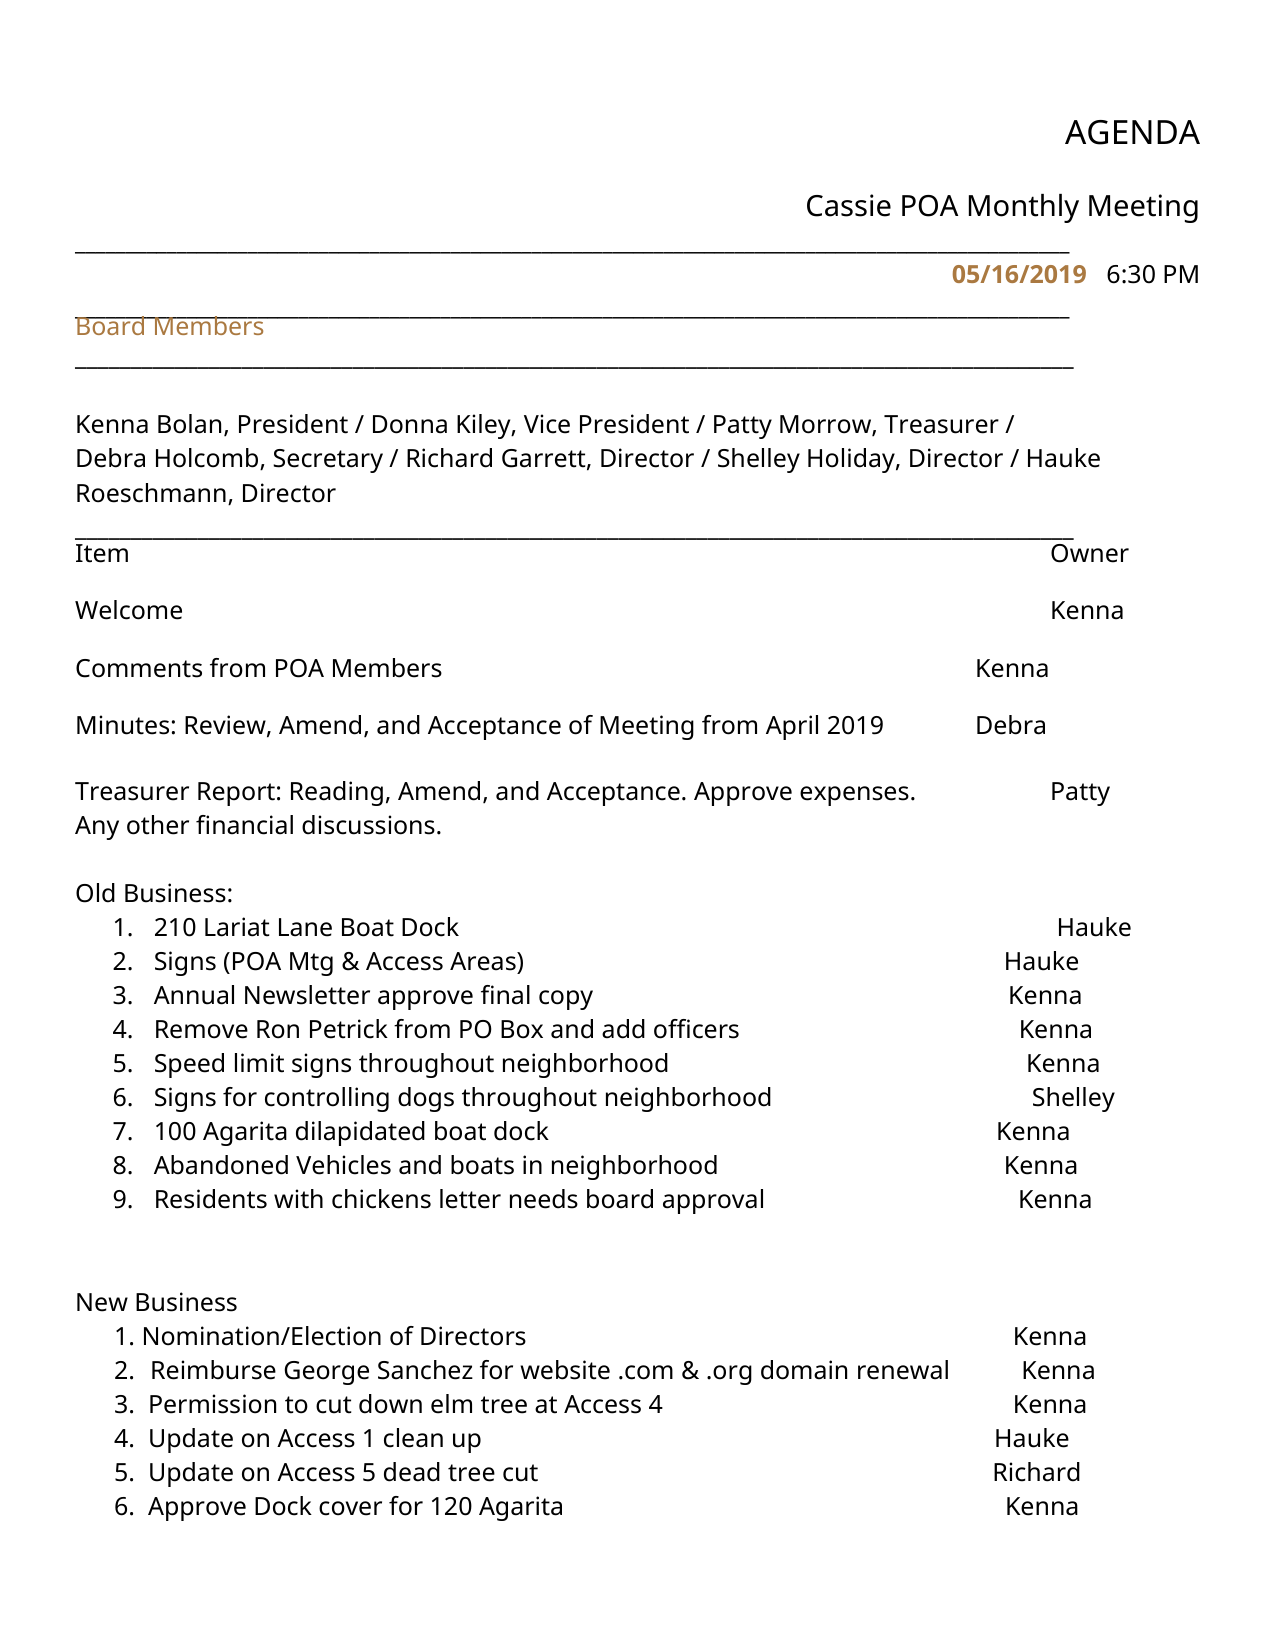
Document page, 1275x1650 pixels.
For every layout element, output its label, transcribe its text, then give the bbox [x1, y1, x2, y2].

text __________________________________________________________________________________________ [75, 509, 1200, 543]
text __________________________________________________________________________________________________ [75, 291, 1200, 322]
list 210 Lariat Lane Boat Dock Hauke [112, 909, 1200, 944]
text 4. Update on Access 1 clean up Hauke [75, 1421, 1200, 1454]
text Board Members [75, 322, 1200, 339]
list Residents with chickens letter needs board approval Kenna [112, 1182, 1200, 1216]
text Item Owner [75, 543, 1200, 567]
list Remove Ron Petrick from PO Box and add officers Kenna [112, 1012, 1200, 1046]
text 05/16/2019 6:30 PM [75, 257, 1200, 291]
title AGENDA [75, 109, 1200, 154]
text Kenna Bolan, President / Donna Kiley, Vice President / Patty Morrow, Treasurer / [75, 407, 1200, 441]
text Welcome Kenna [75, 601, 1200, 624]
text Comments from POA Members Kenna [75, 658, 1200, 682]
text Old Business: [75, 876, 1200, 909]
list 100 Agarita dilapidated boat dock Kenna [112, 1114, 1200, 1148]
text Debra Holcomb, Secretary / Richard Garrett, Director / Shelley Holiday, Director / Hauke Roeschmann, Director [75, 441, 1200, 509]
list Abandoned Vehicles and boats in neighborhood Kenna [112, 1148, 1200, 1182]
text __________________________________________________________________________________________ [75, 339, 1200, 373]
text 3. Permission to cut down elm tree at Access 4 Kenna [75, 1386, 1200, 1421]
text 6. Approve Dock cover for 120 Agarita Kenna [75, 1489, 1200, 1523]
text New Business [75, 1284, 1200, 1318]
text Any other financial discussions. [75, 807, 1200, 841]
text Treasurer Report: Reading, Amend, and Acceptance. Approve expenses. Patty [75, 773, 1200, 807]
text __________________________________________________________________________________________________ [75, 225, 1200, 257]
text 2. Reimburse George Sanchez for website .com & .org domain renewal Kenna [75, 1352, 1200, 1386]
text 1. Nomination/Election of Directors Kenna [75, 1318, 1200, 1352]
text 5. Update on Access 5 dead tree cut Richard [75, 1454, 1200, 1489]
list Annual Newsletter approve final copy Kenna [112, 978, 1200, 1012]
list Speed limit signs throughout neighborhood Kenna [112, 1046, 1200, 1080]
list Signs (POA Mtg & Access Areas) Hauke [112, 944, 1200, 978]
text Minutes: Review, Amend, and Acceptance of Meeting from April 2019 Debra [75, 716, 1200, 739]
list Signs for controlling dogs throughout neighborhood Shelley [112, 1080, 1200, 1114]
subtitle Cassie POA Monthly Meeting [75, 186, 1200, 225]
